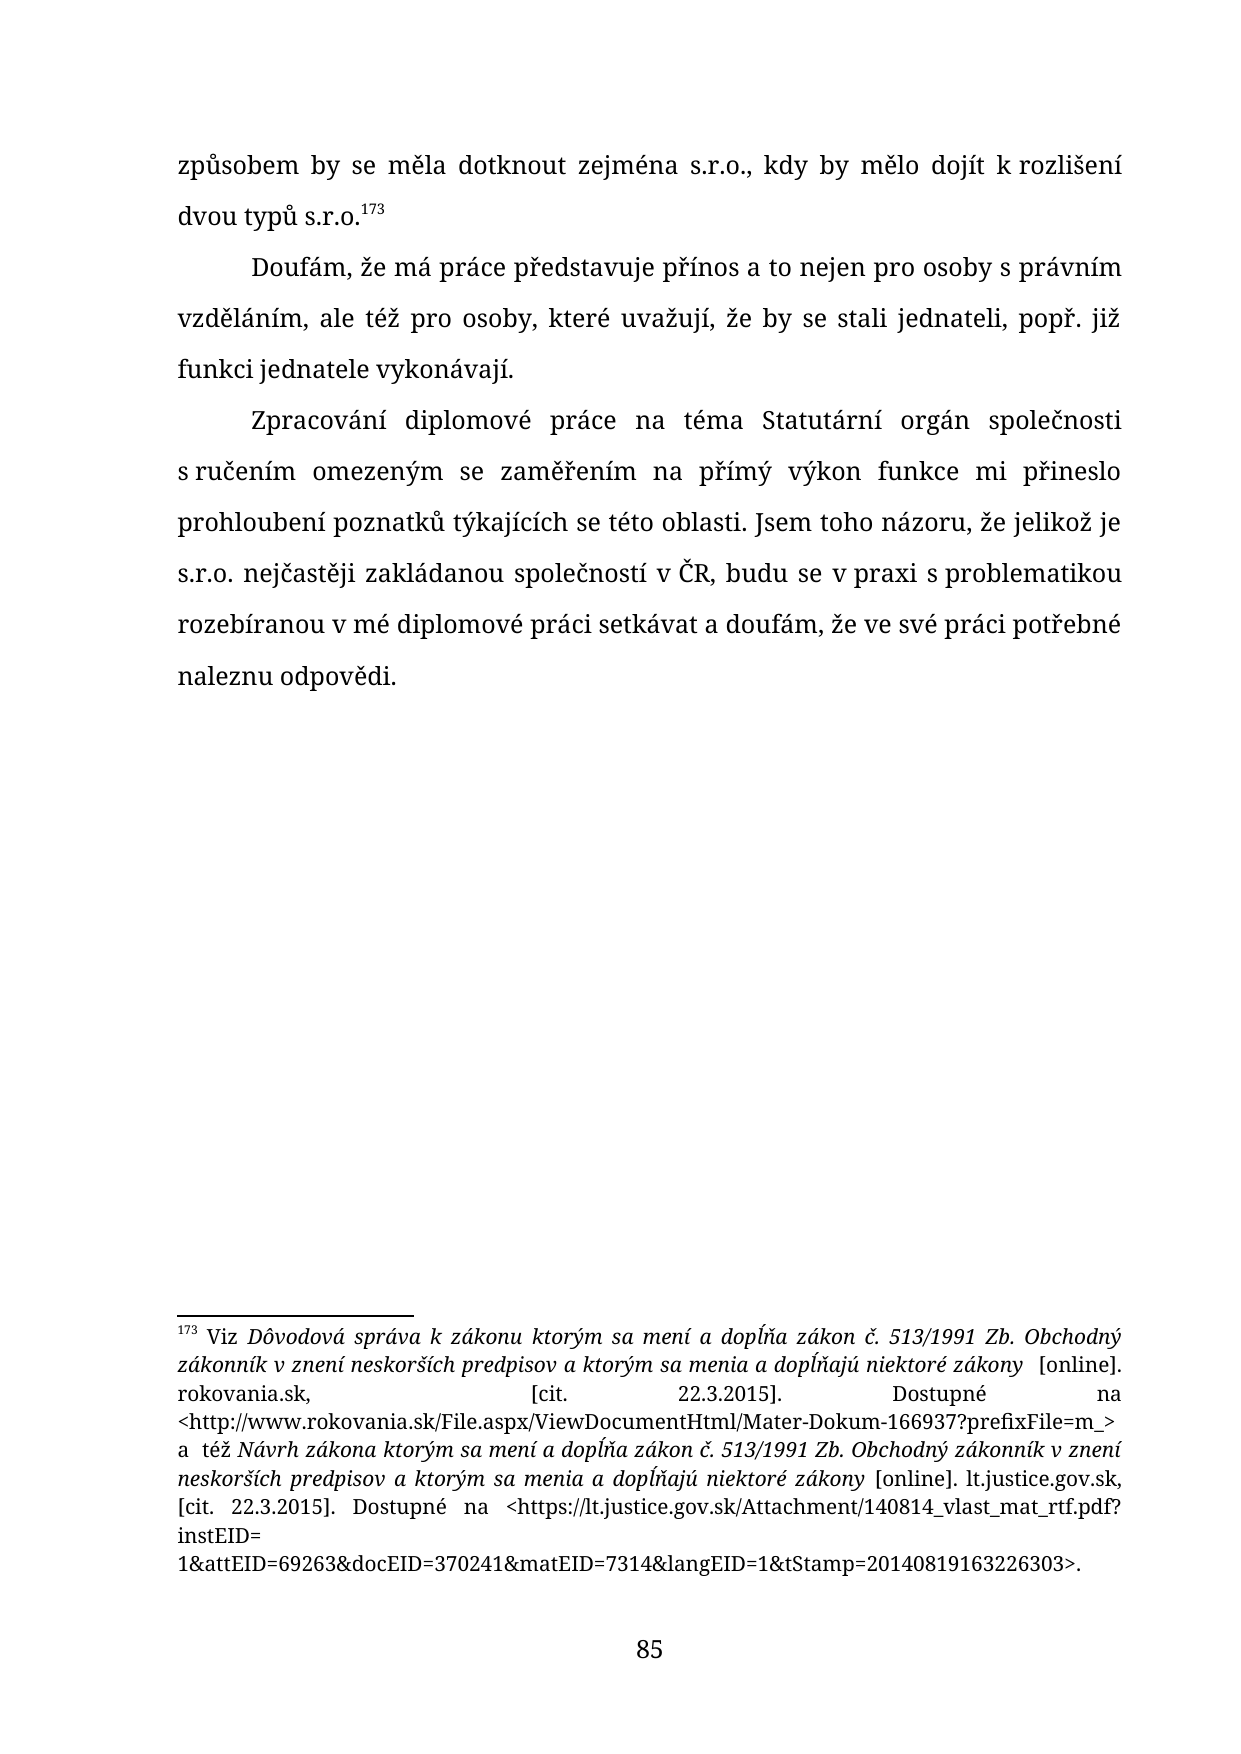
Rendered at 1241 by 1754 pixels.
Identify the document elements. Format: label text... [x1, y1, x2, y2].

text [177, 148, 1122, 233]
text Zpracování diplomové práce na téma Statutární orgán společnosti s ručením omezeným se zaměřením na přímý výkon funkce mi přineslo prohloubení poznatků týkajících se této oblasti. Jsem toho názoru, že jelikož je s.r.o. nejčastěji zakládanou společností v ČR, budu se v praxi s problematikou rozebíranou v mé diplomové práci setkávat a doufám, že ve své práci potřebné naleznu odpovědi. [177, 403, 1122, 692]
text Doufám, že má práce představuje přínos a to nejen pro osoby s právním vzděláním, ale též pro osoby, které uvažují, že by se stali jednateli, popř. již funkci jednatele vykonávají. [177, 250, 1122, 386]
